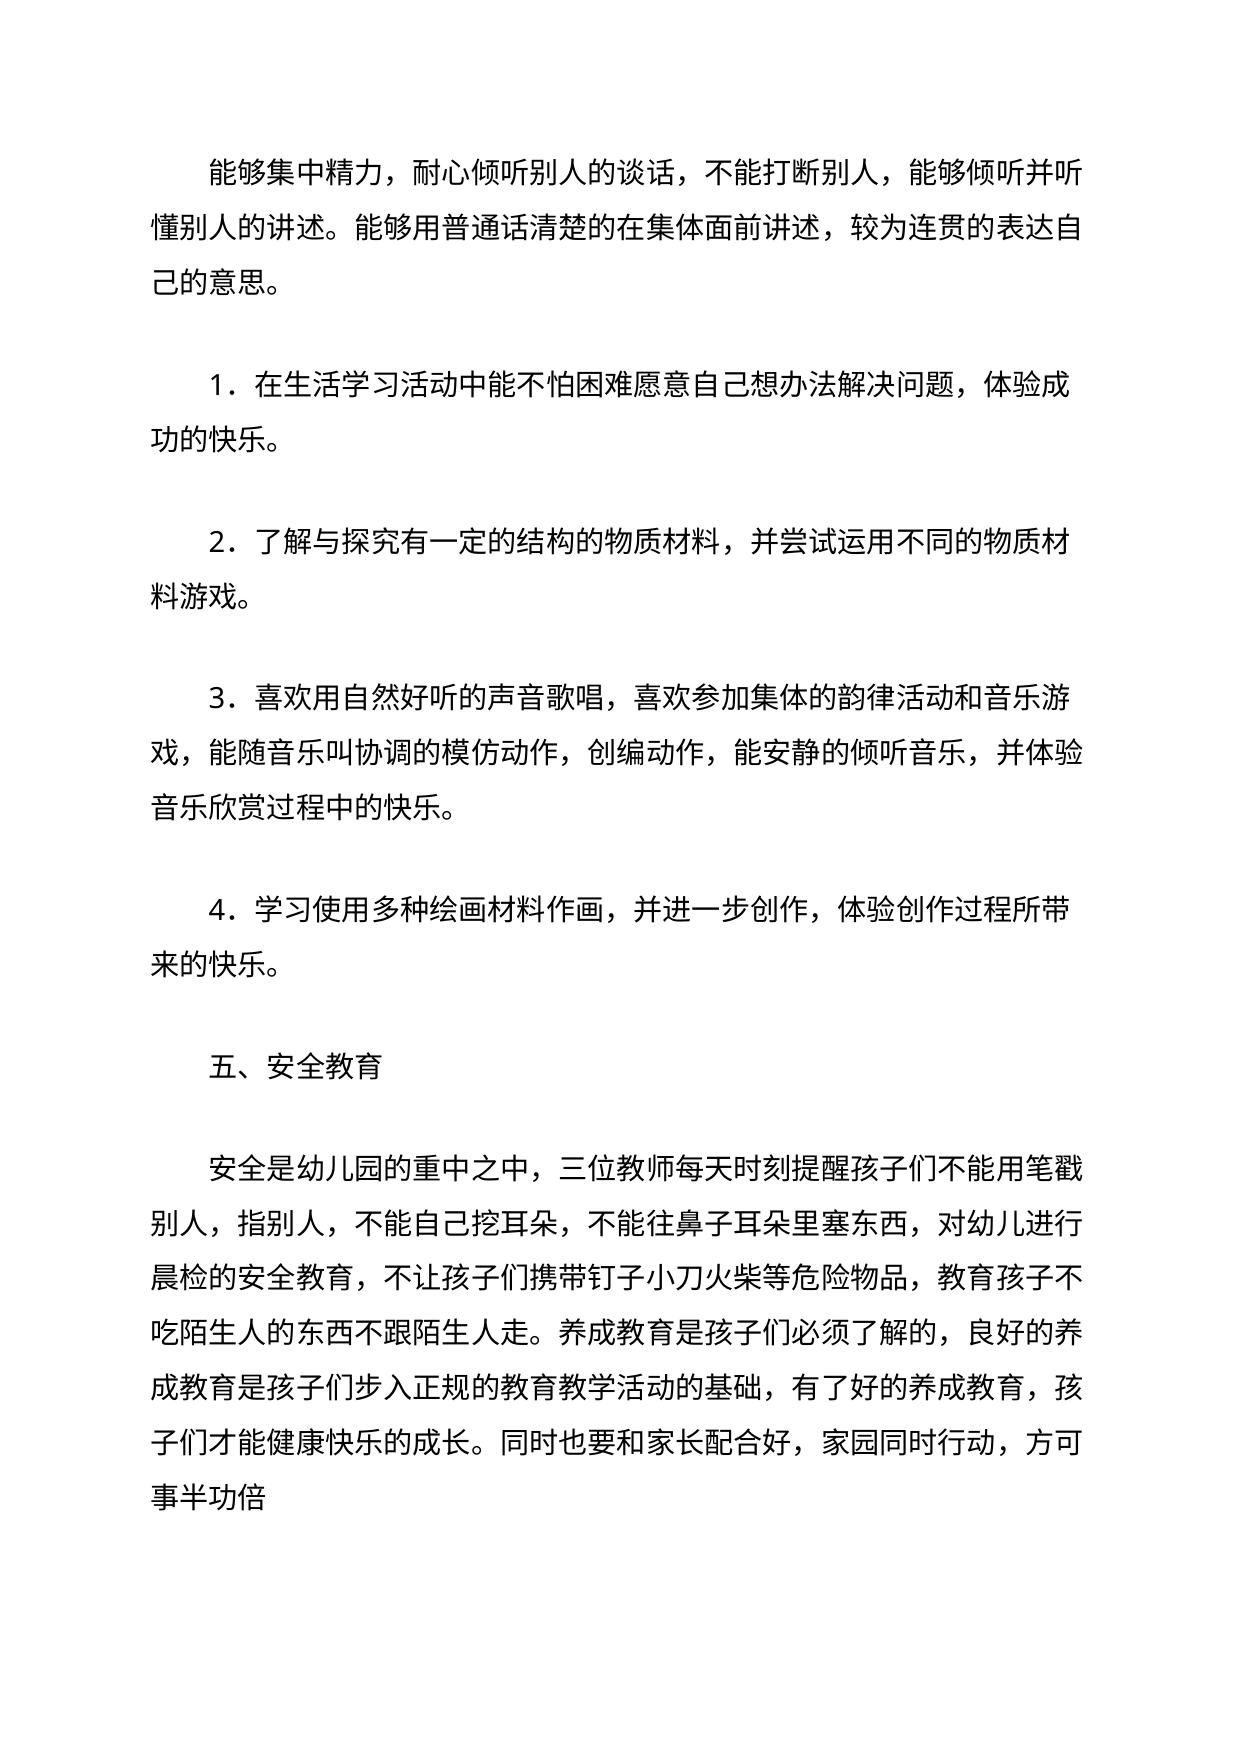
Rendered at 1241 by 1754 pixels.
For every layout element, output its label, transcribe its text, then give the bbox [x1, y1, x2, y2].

text 3．喜欢用自然好听的声音歌唱，喜欢参加集体的韵律活动和音乐游戏，能随音乐叫协调的模仿动作，创编动作，能安静的倾听音乐，并体验音乐欣赏过程中的快乐。 [150, 675, 1090, 827]
text 能够集中精力，耐心倾听别人的谈话，不能打断别人，能够倾听并听懂别人的讲述。能够用普通话清楚的在集体面前讲述，较为连贯的表达自己的意思。 [150, 150, 1090, 302]
text 安全是幼儿园的重中之中，三位教师每天时刻提醒孩子们不能用笔戳别人，指别人，不能自己挖耳朵，不能往鼻子耳朵里塞东西，对幼儿进行晨检的安全教育，不让孩子们携带钉子小刀火柴等危险物品，教育孩子不吃陌生人的东西不跟陌生人走。养成教育是孩子们必须了解的，良好的养成教育是孩子们步入正规的教育教学活动的基础，有了好的养成教育，孩子们才能健康快乐的成长。同时也要和家长配合好，家园同时行动，方可事半功倍 [150, 1145, 1090, 1517]
text 1．在生活学习活动中能不怕困难愿意自己想办法解决问题，体验成功的快乐。 [150, 362, 1090, 459]
text 五、安全教育 [150, 1043, 1090, 1086]
text 2．了解与探究有一定的结构的物质材料，并尝试运用不同的物质材料游戏。 [150, 518, 1090, 616]
text 4．学习使用多种绘画材料作画，并进一步创作，体验创作过程所带来的快乐。 [150, 887, 1090, 984]
